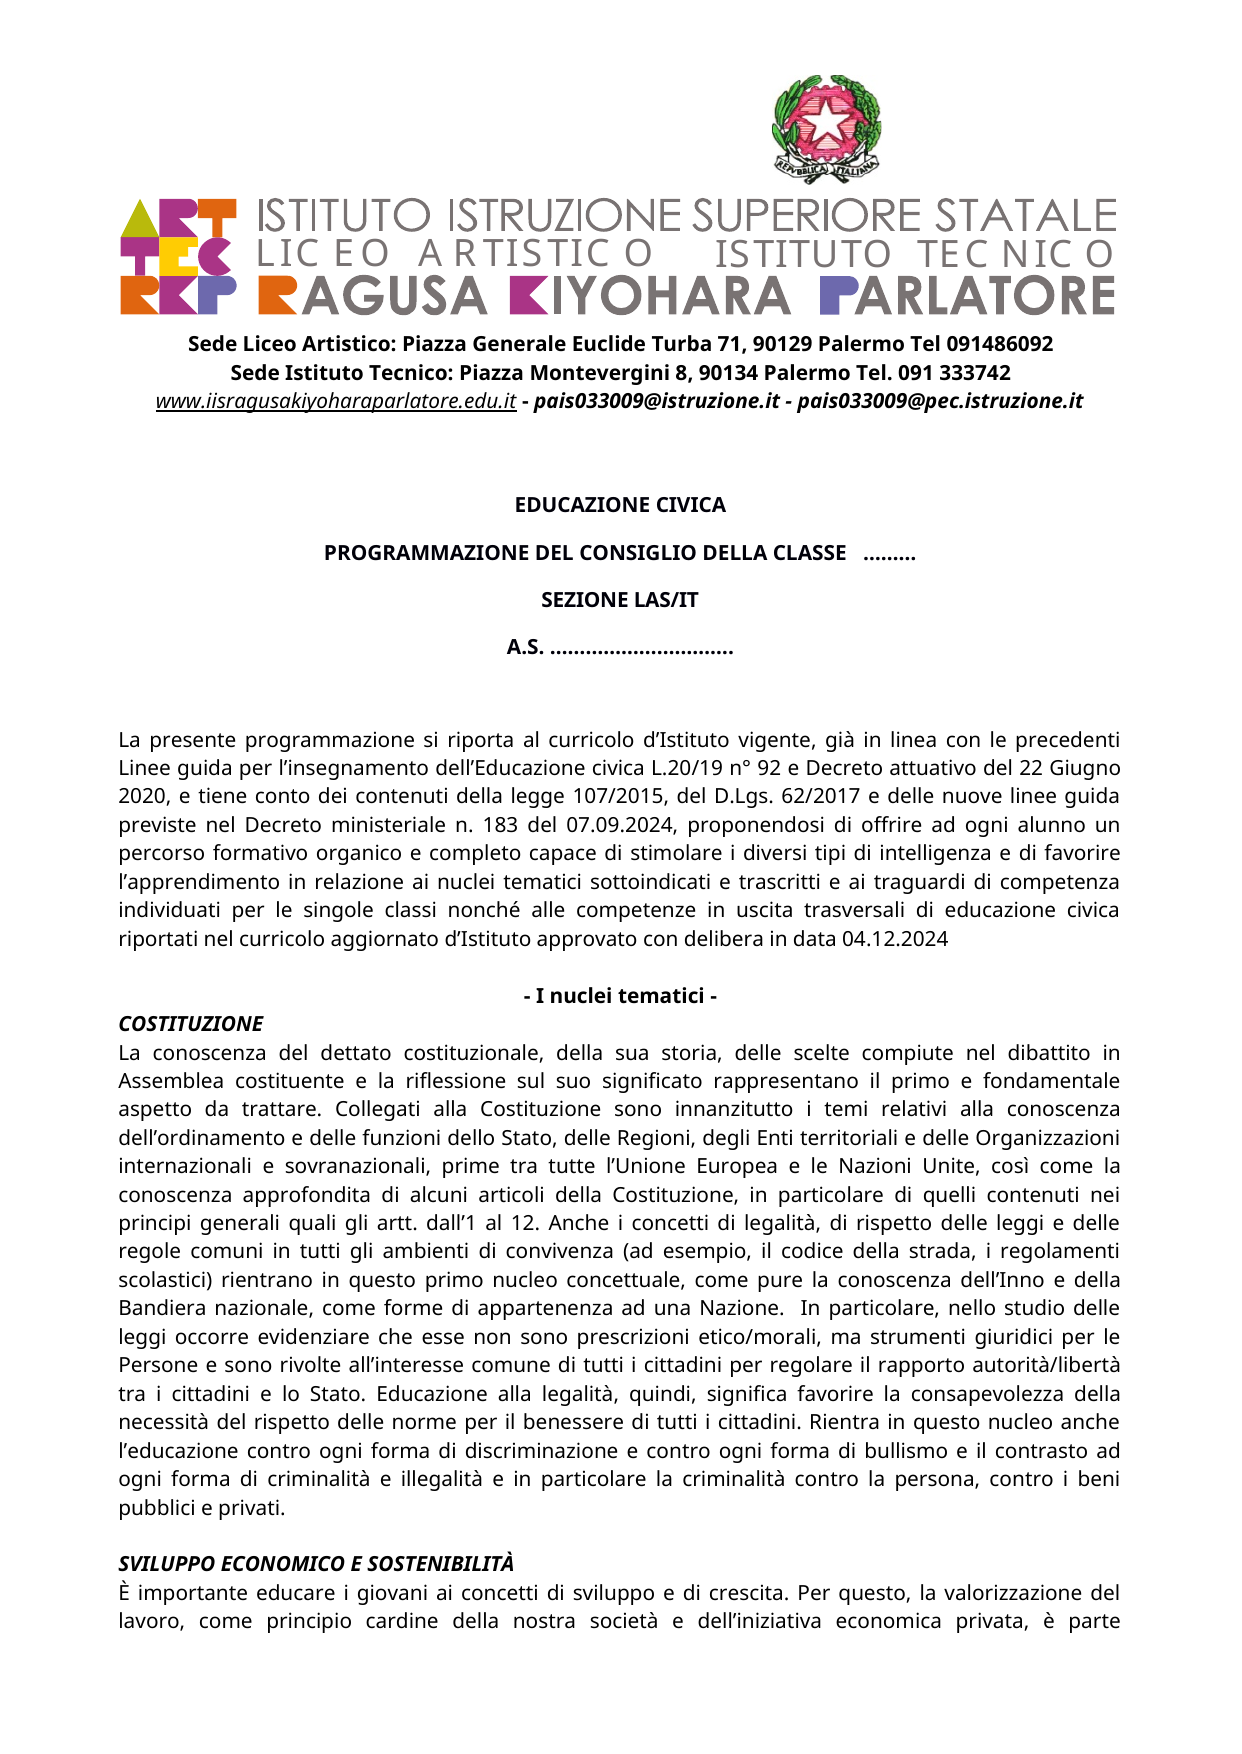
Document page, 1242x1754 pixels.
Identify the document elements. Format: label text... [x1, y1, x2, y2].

text COSTITUZIONE [118, 1009, 1122, 1038]
text La conoscenza del dettato costituzionale, della sua storia, delle scelte compiute nel dibattito in Assemblea costituente e la riflessione sul suo significato rappresentano il primo e fondamentale aspetto da trattare. Collegati alla Costituzione sono innanzitutto i temi relativi alla conoscenza dell’ordinamento e delle funzioni dello Stato, delle Regioni, degli Enti territoriali e delle Organizzazioni internazionali e sovranazionali, prime tra tutte l’Unione Europea e le Nazioni Unite, così come la conoscenza approfondita di alcuni articoli della Costituzione, in particolare di quelli contenuti nei principi generali quali gli artt. dall’1 al 12. Anche i concetti di legalità, di rispetto delle leggi e delle regole comuni in tutti gli ambienti di convivenza (ad esempio, il codice della strada, i regolamenti scolastici) rientrano in questo primo nucleo concettuale, come pure la conoscenza dell’Inno e della Bandiera nazionale, come forme di appartenenza ad una Nazione. In particolare, nello studio delle leggi occorre evidenziare che esse non sono prescrizioni etico/morali, ma strumenti giuridici per le Persone e sono rivolte all’interesse comune di tutti i cittadini per regolare il rapporto autorità/libertà tra i cittadini e lo Stato. Educazione alla legalità, quindi, significa favorire la consapevolezza della necessità del rispetto delle norme per il benessere di tutti i cittadini. Rientra in questo nucleo anche l’educazione contro ogni forma di discriminazione e contro ogni forma di bullismo e il contrasto ad ogni forma di criminalità e illegalità e in particolare la criminalità contro la persona, contro i beni pubblici e privati. [118, 1038, 1122, 1521]
text SEZIONE LAS/IT [118, 585, 1122, 613]
text SVILUPPO ECONOMICO E SOSTENIBILITÀ [118, 1549, 1122, 1578]
text La presente programmazione si riporta al curricolo d’Istituto vigente, già in linea con le precedenti Linee guida per l’insegnamento dell’Educazione civica L.20/19 n° 92 e Decreto attuativo del 22 Giugno 2020, e tiene conto dei contenuti della legge 107/2015, del D.Lgs. 62/2017 e delle nuove linee guida previste nel Decreto ministeriale n. 183 del 07.09.2024, proponendosi di offrire ad ogni alunno un percorso formativo organico e completo capace di stimolare i diversi tipi di intelligenza e di favorire l’apprendimento in relazione ai nuclei tematici sottoindicati e trascritti e ai traguardi di competenza individuati per le singole classi nonché alle competenze in uscita trasversali di educazione civica riportati nel curricolo aggiornato d’Istituto approvato con delibera in data 04.12.2024 [118, 725, 1122, 952]
text EDUCAZIONE CIVICA [118, 491, 1122, 519]
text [118, 1578, 1122, 1635]
text - I nuclei tematici - [118, 981, 1122, 1009]
text A.S. …………………………. [118, 632, 1122, 661]
picture [771, 75, 882, 185]
text PROGRAMMAZIONE DEL CONSIGLIO DELLA CLASSE ……… [118, 538, 1122, 566]
